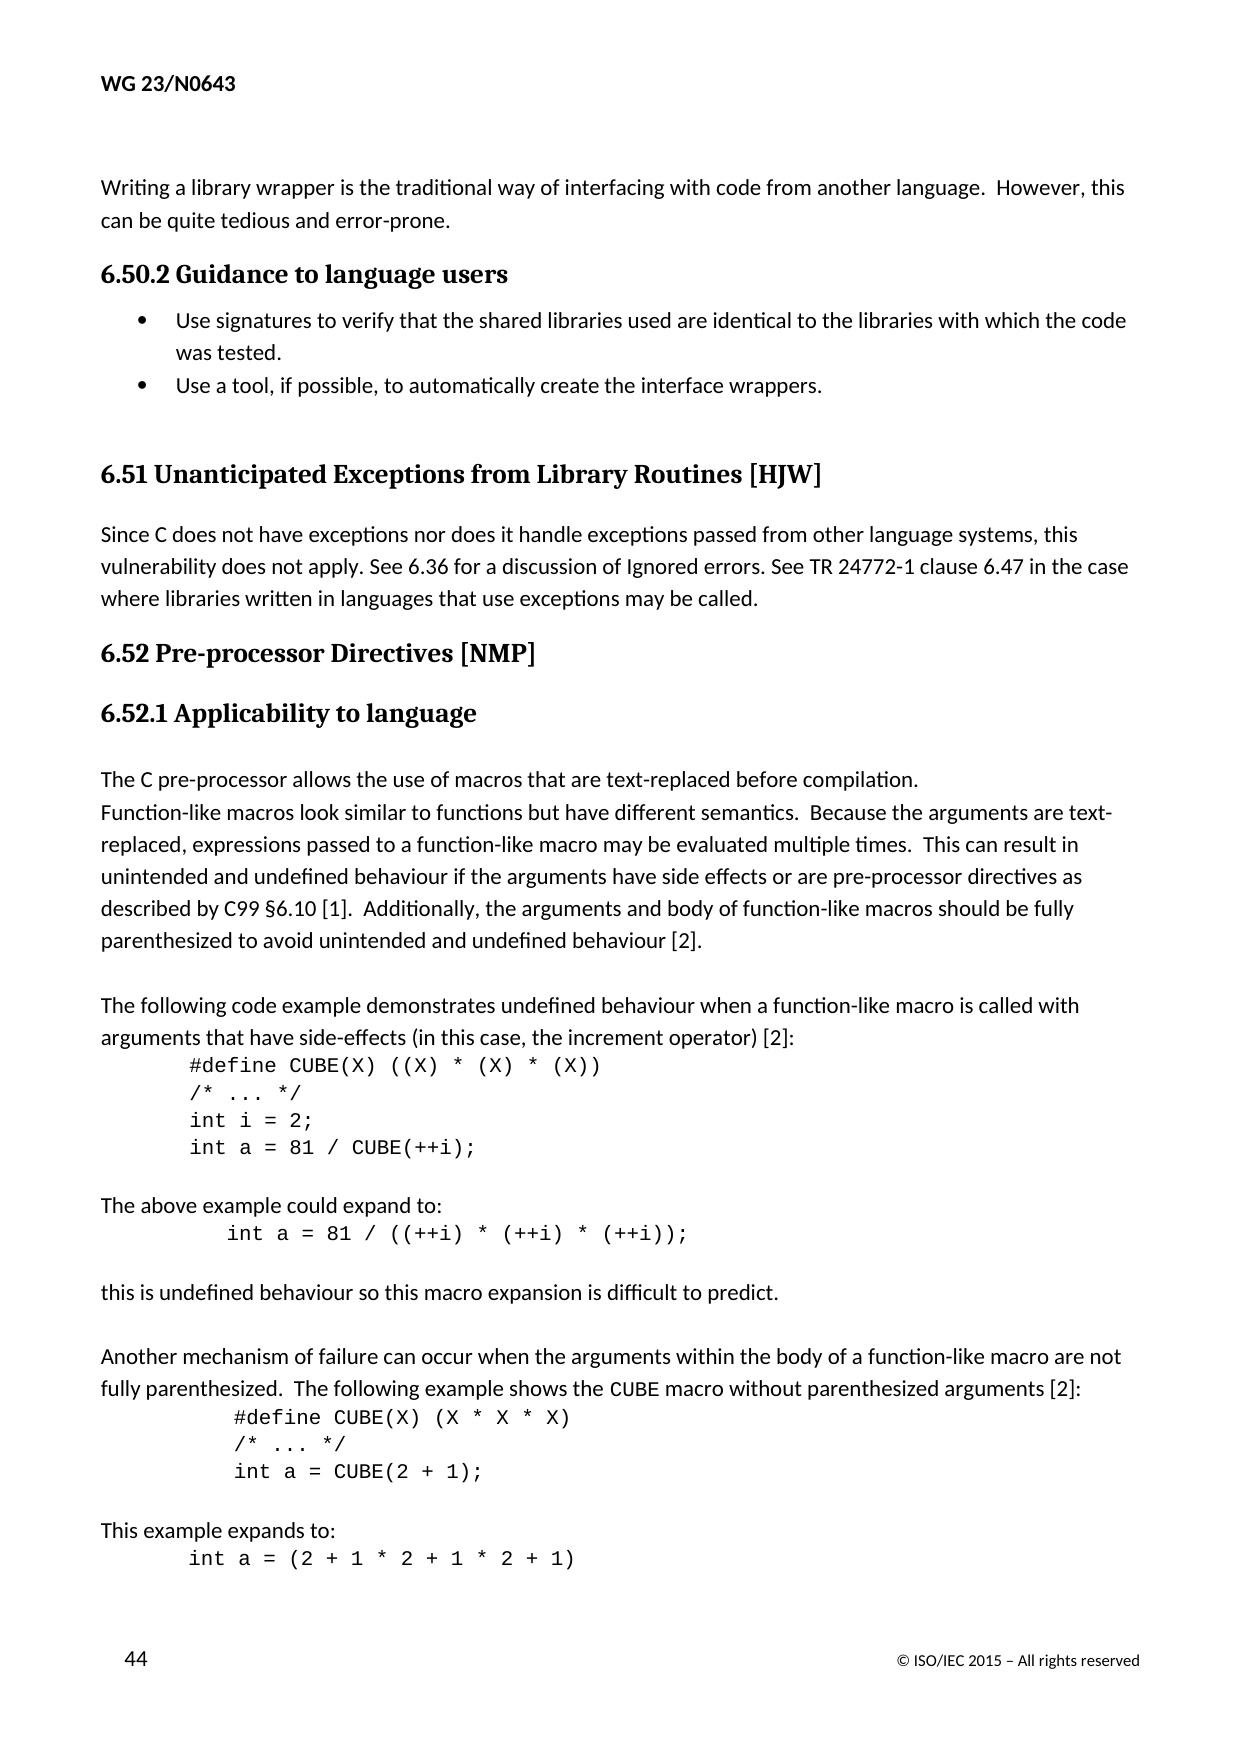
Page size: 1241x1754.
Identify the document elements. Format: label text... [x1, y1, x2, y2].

text int a = 81 / CUBE(++i); [189, 1137, 1164, 1161]
text Writing a library wrapper is the traditional way of interfacing with code from another language. However, this can be quite tedious and error-prone. [101, 173, 1164, 234]
text The above example could expand to: [101, 1191, 1164, 1219]
text Another mechanism of failure can occur when the arguments within the body of a function-like macro are not fully parenthesized. The following example shows the CUBE macro without parenthesized arguments [2]: [101, 1342, 1164, 1403]
text #define CUBE(X) ((X) * (X) * (X)) [189, 1055, 1164, 1079]
list Use a tool, if possible, to automatically create the interface wrappers. [138, 371, 1164, 399]
text int i = 2; [189, 1110, 1164, 1133]
text Function-like macros look similar to functions but have different semantics. Because the arguments are text-replaced, expressions passed to a function-like macro may be evaluated multiple times. This can result in unintended and undefined behaviour if the arguments have side effects or are pre-processor directives as described by C99 §6.10 [1]. Additionally, the arguments and body of function-like macros should be fully parenthesized to avoid unintended and undefined behaviour [2]. [101, 798, 1164, 954]
list Since C does not have exceptions nor does it handle exceptions passed from other language systems, this vulnerability does not apply. See 6.36 for a discussion of Ignored errors. See TR 24772-1 clause 6.47 in the case where libraries written in languages that use exceptions may be called. [101, 520, 1164, 613]
text int a = 81 / ((++i) * (++i) * (++i)); [189, 1223, 1164, 1247]
list Use signatures to verify that the shared libraries used are identical to the libraries with which the code was tested. [138, 306, 1164, 367]
text #define CUBE(X) (X * X * X) [233, 1407, 1164, 1431]
subtitle 6.51 Unanticipated Exceptions from Library Routines [HJW] [101, 459, 1164, 491]
text The following code example demonstrates undefined behaviour when a function-like macro is called with arguments that have side-effects (in this case, the increment operator) [2]: [101, 991, 1164, 1051]
text this is undefined behaviour so this macro expansion is difficult to predict. [101, 1278, 1164, 1306]
subtitle 6.50.2 Guidance to language users [101, 259, 1164, 290]
text int a = (2 + 1 * 2 + 1 * 2 + 1) [101, 1548, 1164, 1572]
text This example expands to: [101, 1516, 1164, 1544]
text The C pre-processor allows the use of macros that are text-replaced before compilation. [101, 766, 1164, 794]
text /* ... */ [189, 1082, 1164, 1106]
subtitle 6.52 Pre-processor Directives [NMP] [101, 638, 1164, 669]
text int a = CUBE(2 + 1); [233, 1462, 1164, 1485]
subtitle 6.52.1 Applicability to language [101, 698, 1164, 729]
text /* ... */ [233, 1434, 1164, 1458]
